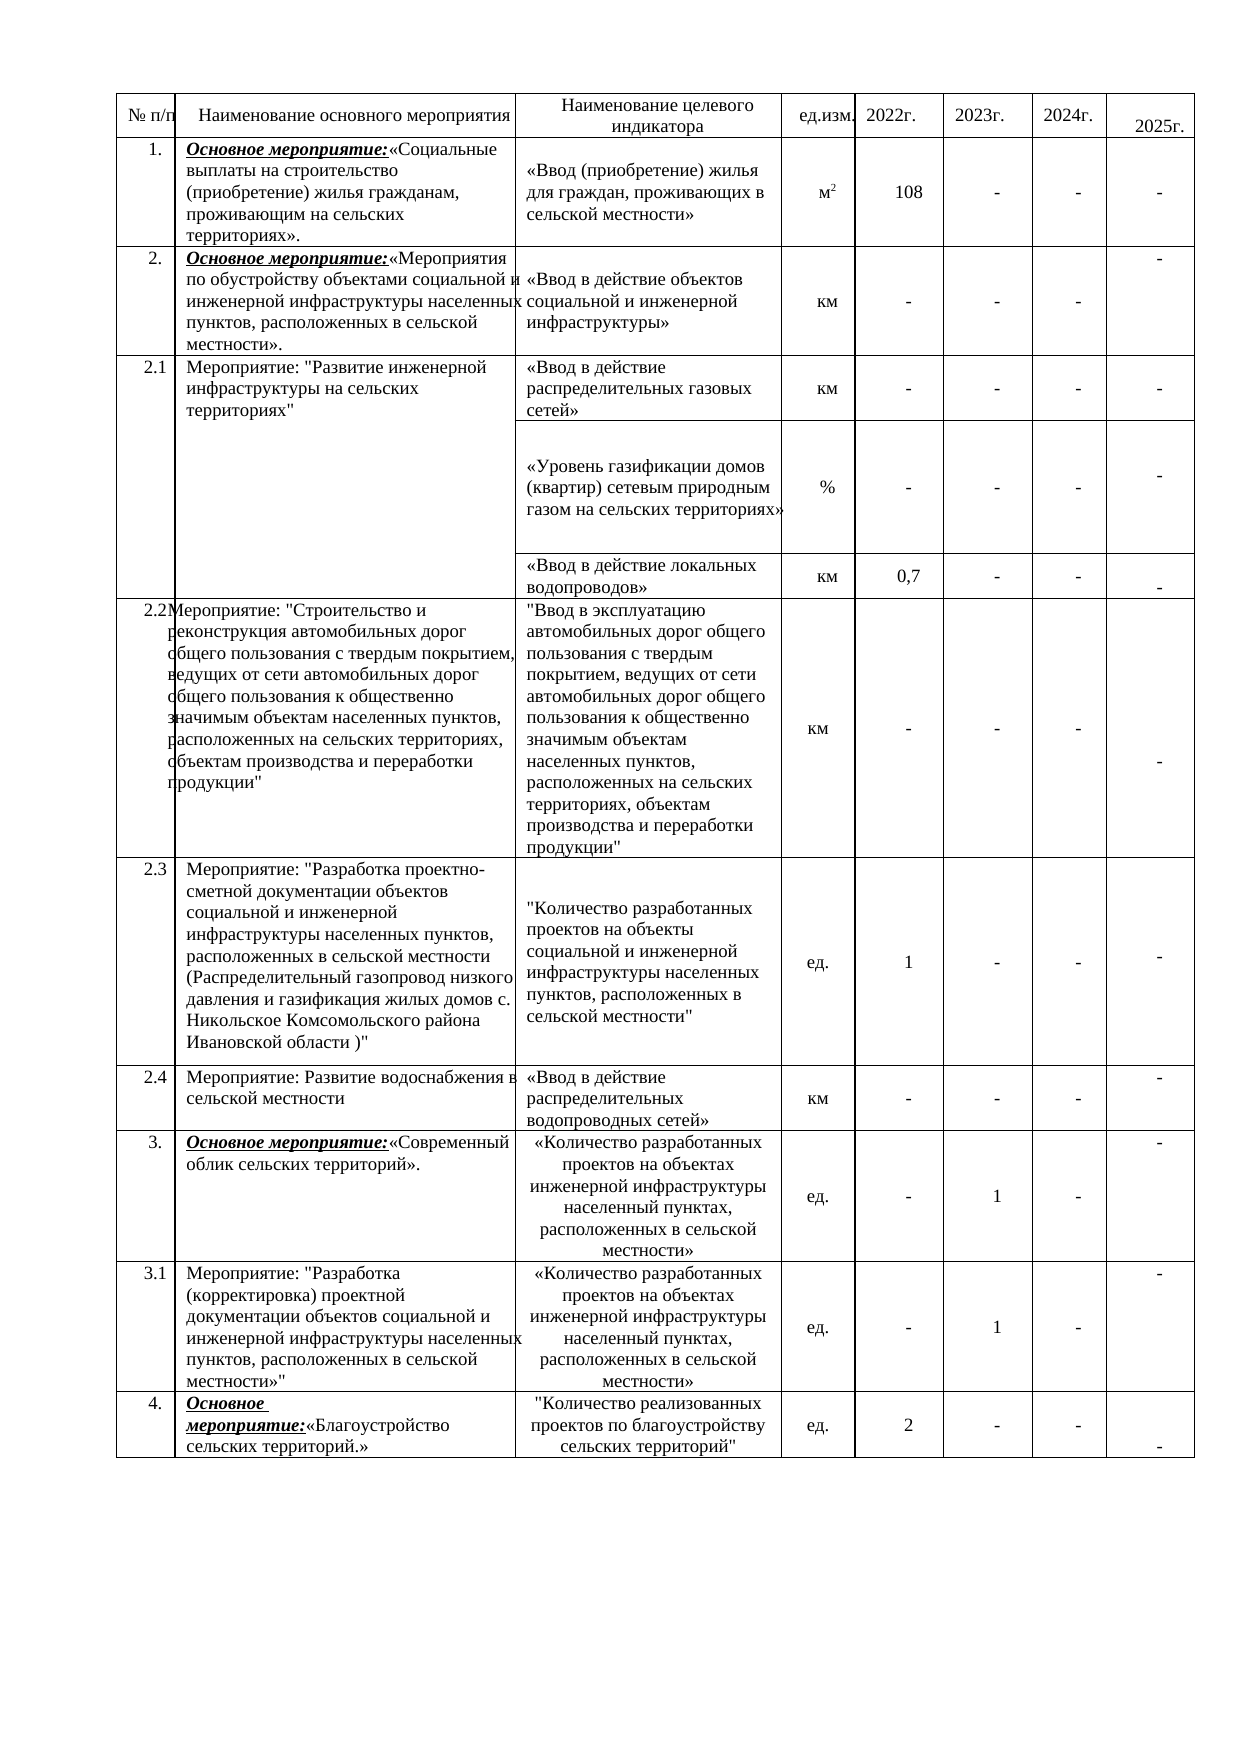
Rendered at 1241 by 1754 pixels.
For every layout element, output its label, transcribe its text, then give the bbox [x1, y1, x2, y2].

table_header 2024г. [1033, 94, 1106, 137]
table_cell «Уровень газификации домов (квартир) сетевым природным газом на сельских территориях» [516, 421, 781, 553]
table_cell км [782, 247, 854, 354]
table_cell Основное мероприятие:«Современный облик сельских территорий». [176, 1131, 515, 1261]
table_cell Основное мероприятие:«Благоустройство сельских территорий.» [176, 1392, 515, 1457]
table_cell «Ввод в действие локальных водопроводов» [516, 554, 781, 597]
table_cell % [782, 421, 854, 553]
table_cell - [856, 599, 943, 857]
table_cell Мероприятие: "Развитие инженерной инфраструктуры на сельских территориях" [176, 356, 515, 597]
table_cell Мероприятие: "Строительство и реконструкция автомобильных дорог общего пользования с твердым покрытием, ведущих от сети автомобильных дорог общего пользования к общественно значимым объектам населенных пунктов, расположенных на сельских территориях, объектам производства и переработки продукции" [176, 599, 515, 857]
table_cell - [944, 421, 1032, 553]
table_cell Основное мероприятие:«Мероприятия по обустройству объектами социальной и инженерной инфраструктуры населенных пунктов, расположенных в сельской местности». [176, 247, 515, 354]
table_cell 2.1 [117, 356, 174, 597]
table_cell «Ввод в действие распределительных водопроводных сетей» [516, 1066, 781, 1130]
table_cell - [1107, 554, 1194, 597]
table_cell - [1033, 554, 1106, 597]
table_cell - [1033, 247, 1106, 354]
table_cell - [1033, 1131, 1106, 1261]
table_cell - [1033, 1262, 1106, 1391]
table_cell «Количество разработанных проектов на объектах инженерной инфраструктуры населенный пунктах, расположенных в сельской местности» [516, 1262, 781, 1391]
table_cell км [782, 356, 854, 420]
table_cell "Количество реализованных проектов по благоустройству сельских территорий" [516, 1392, 781, 1457]
table_cell 2.4 [117, 1066, 174, 1130]
table_cell Мероприятие: "Разработка проектно-сметной документации объектов социальной и инженерной инфраструктуры населенных пунктов, расположенных в сельской местности (Распределительный газопровод низкого давления и газификация жилых домов с. Никольское Комсомольского района Ивановской области )" [176, 858, 515, 1065]
table_cell - [944, 247, 1032, 354]
table_cell 2 [856, 1392, 943, 1457]
table_cell "Ввод в эксплуатацию автомобильных дорог общего пользования с твердым покрытием, ведущих от сети автомобильных дорог общего пользования к общественно значимым объектам населенных пунктов, расположенных на сельских территориях, объектам производства и переработки продукции" [516, 599, 781, 857]
table_cell - [1107, 247, 1194, 354]
table_cell - [1033, 356, 1106, 420]
table_cell - [1107, 356, 1194, 420]
table_cell - [856, 356, 943, 420]
table_header Наименование основного мероприятия [176, 94, 515, 137]
table_cell 2. [117, 247, 174, 354]
table_cell - [856, 1131, 943, 1261]
table_cell 2.3 [117, 858, 174, 1065]
table_header 2023г. [944, 94, 1032, 137]
table_cell - [1033, 599, 1106, 857]
table_cell ед. [782, 1392, 854, 1457]
table_cell - [1107, 599, 1194, 857]
table_cell - [1107, 858, 1194, 1065]
table_header № п/п [117, 94, 174, 137]
table_cell 1 [944, 1131, 1032, 1261]
table_cell Основное мероприятие:«Социальные выплаты на строительство (приобретение) жилья гражданам, проживающим на сельских территориях». [176, 138, 515, 246]
table_cell - [856, 1066, 943, 1130]
table_header ед.изм. [782, 94, 854, 137]
table_cell - [1107, 1262, 1194, 1391]
table_header 2025г. [1107, 94, 1194, 137]
table_cell - [1033, 138, 1106, 246]
table_cell - [944, 356, 1032, 420]
table_cell км [782, 599, 854, 857]
table_cell 0,7 [856, 554, 943, 597]
table_cell «Количество разработанных проектов на объектах инженерной инфраструктуры населенный пунктах, расположенных в сельской местности» [516, 1131, 781, 1261]
table_cell ед. [782, 1262, 854, 1391]
table_cell «Ввод в действие объектов социальной и инженерной инфраструктуры» [516, 247, 781, 354]
table_cell - [1107, 1392, 1194, 1457]
table_cell - [1107, 421, 1194, 553]
table_cell «Ввод в действие распределительных газовых сетей» [516, 356, 781, 420]
table_cell - [1033, 421, 1106, 553]
table_cell - [944, 858, 1032, 1065]
table_cell - [856, 421, 943, 553]
table_cell - [944, 138, 1032, 246]
table_cell 3.1 [117, 1262, 174, 1391]
table_cell м2 [782, 138, 854, 246]
table_cell - [944, 554, 1032, 597]
table_cell - [944, 599, 1032, 857]
table_cell 1. [117, 138, 174, 246]
table_cell "Количество разработанных проектов на объекты социальной и инженерной инфраструктуры населенных пунктов, расположенных в сельской местности" [516, 858, 781, 1065]
table_cell - [1033, 1392, 1106, 1457]
table_cell 1 [856, 858, 943, 1065]
table_cell - [1107, 1066, 1194, 1130]
table_cell Мероприятие: Развитие водоснабжения в сельской местности [176, 1066, 515, 1130]
table_cell - [1033, 858, 1106, 1065]
table_cell - [944, 1392, 1032, 1457]
table_cell 3. [117, 1131, 174, 1261]
table_cell км [782, 554, 854, 597]
table_cell - [1107, 138, 1194, 246]
table_cell «Ввод (приобретение) жилья для граждан, проживающих в сельской местности» [516, 138, 781, 246]
table_cell Мероприятие: "Разработка (корректировка) проектной документации объектов социальной и инженерной инфраструктуры населенных пунктов, расположенных в сельской местности»" [176, 1262, 515, 1391]
table_cell 2.2 [117, 599, 174, 857]
table_cell - [1033, 1066, 1106, 1130]
table_header 2022г. [856, 94, 943, 137]
table_cell - [1107, 1131, 1194, 1261]
table_cell - [944, 1066, 1032, 1130]
table_cell ед. [782, 858, 854, 1065]
table_cell - [856, 247, 943, 354]
table_header Наименование целевого индикатора [516, 94, 781, 137]
table_cell 4. [117, 1392, 174, 1457]
table_cell - [856, 1262, 943, 1391]
table_cell 1 [944, 1262, 1032, 1391]
table_cell ед. [782, 1131, 854, 1261]
table_cell км [782, 1066, 854, 1130]
table_cell 108 [856, 138, 943, 246]
